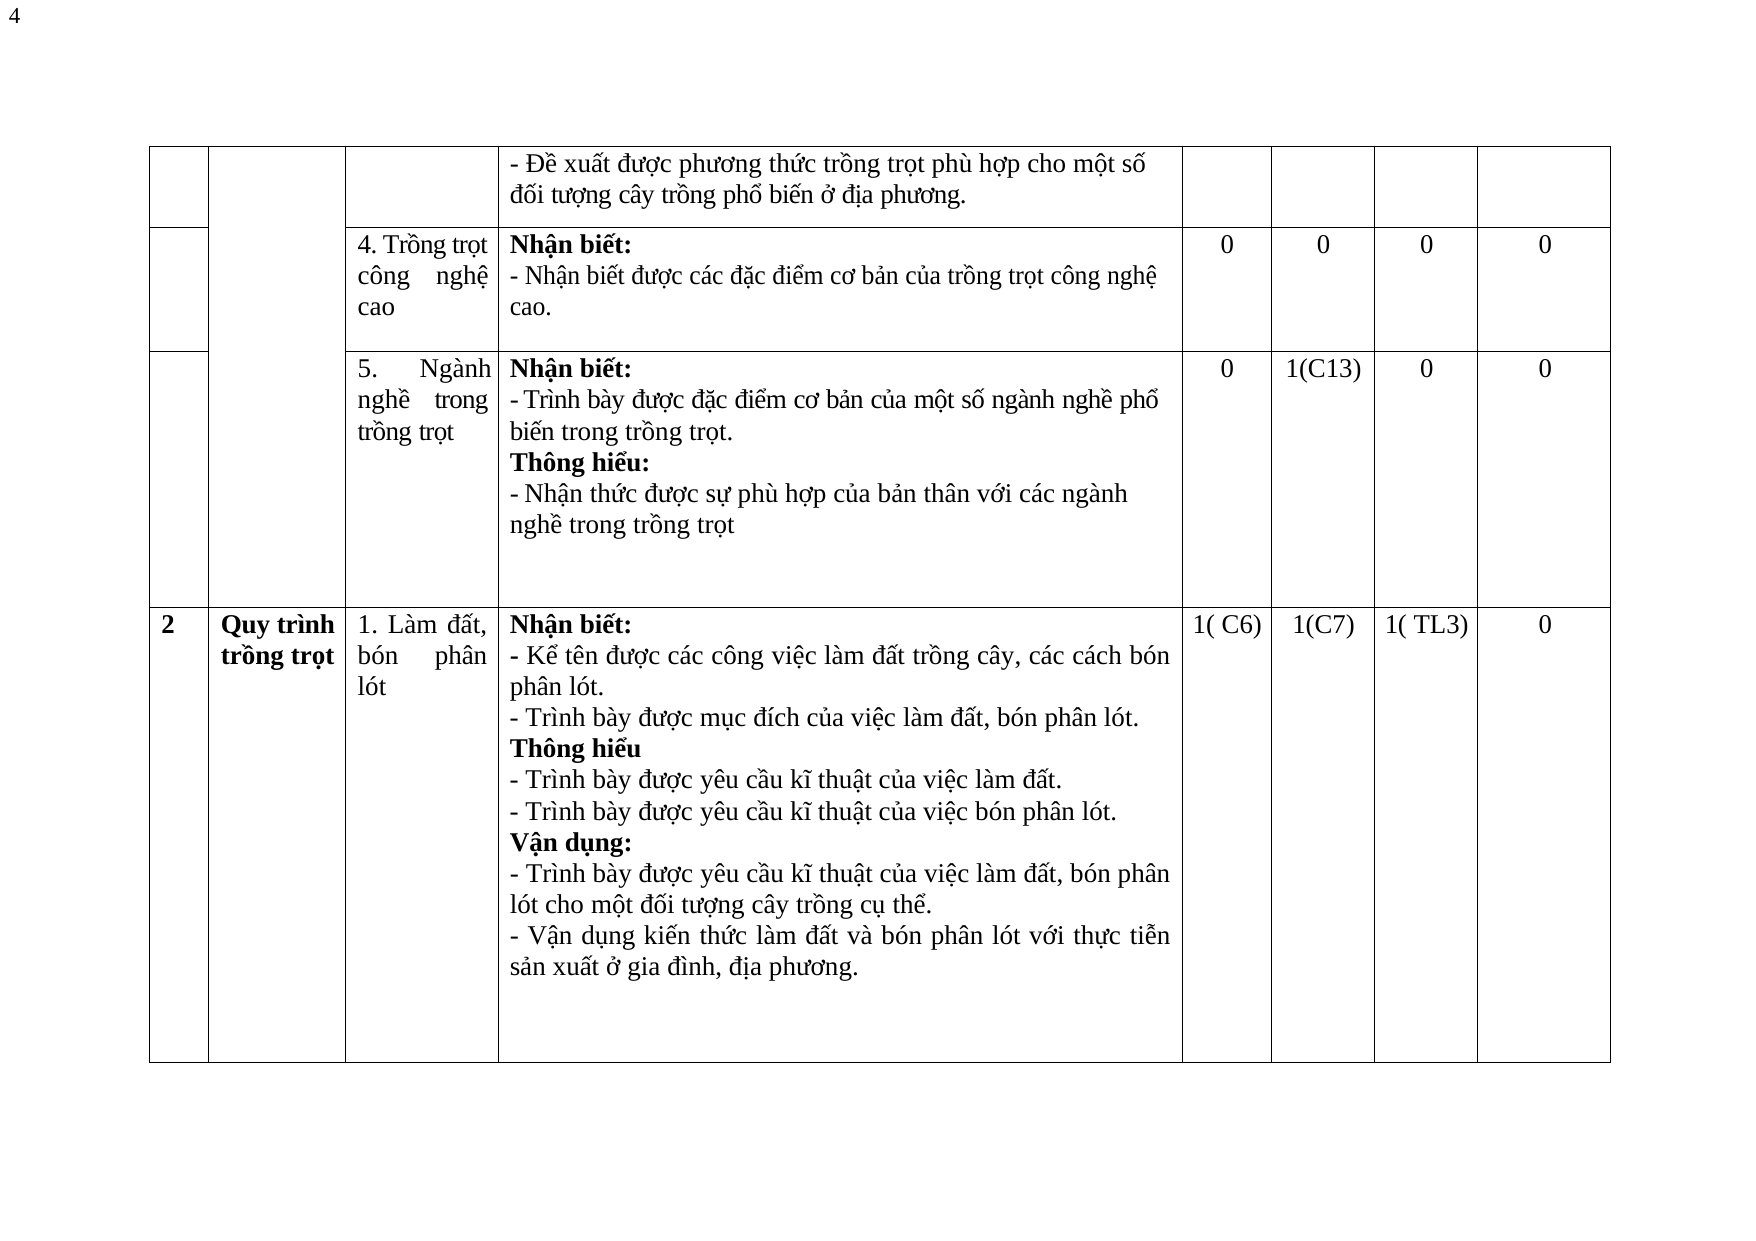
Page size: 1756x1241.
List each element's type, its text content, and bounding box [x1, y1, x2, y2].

table_header [150, 147, 208, 227]
table_cell 0 [1183, 352, 1271, 607]
table_header [1375, 147, 1477, 227]
table_cell 2 [150, 608, 208, 1062]
table_header [1478, 147, 1610, 227]
table_header [209, 147, 345, 607]
table_cell 5. Ngành nghề trong trồng trọt [346, 352, 498, 607]
table_cell 0 [1375, 228, 1477, 351]
table_header [346, 147, 498, 227]
table_header - Đề xuất được phương thức trồng trọt phù hợp cho một số đối tượng cây trồng phổ biến ở địa phương. [499, 147, 1182, 227]
table_cell 0 [1375, 352, 1477, 607]
table_cell 0 [1272, 228, 1374, 351]
table_cell 1(C13) [1272, 352, 1374, 607]
table_cell 0 [1478, 228, 1610, 351]
table_cell 1( TL3) [1375, 608, 1477, 1062]
table_cell Nhận biết: Trình bày được đặc điểm cơ bản của một số ngành nghề phổ biến trong trồng trọt. Thông hiểu: Nhận thức được sự phù hợp của bản thân với các ngành nghề trong trồng trọt [499, 352, 1182, 607]
table_cell 1. Làm đất, bón phân lót [346, 608, 498, 1062]
table_cell 4. Trồng trọt công nghệ cao [346, 228, 498, 351]
table_cell [150, 352, 208, 607]
table_cell Quy trình trồng trọt [209, 608, 345, 1062]
table_cell 0 [1478, 352, 1610, 607]
table_header [1272, 147, 1374, 227]
table_cell 1( C6) [1183, 608, 1271, 1062]
table_cell 0 [1183, 228, 1271, 351]
table_cell 1(C7) [1272, 608, 1374, 1062]
table_cell Nhận biết: - Nhận biết được các đặc điểm cơ bản của trồng trọt công nghệ cao. [499, 228, 1182, 351]
table_header [1183, 147, 1271, 227]
table_cell [150, 228, 208, 351]
table_cell 0 [1478, 608, 1610, 1062]
table_cell Nhận biết: - Kể tên được các công việc làm đất trồng cây, các cách bón phân lót. Trình bày được mục đích của việc làm đất, bón phân lót. Thông hiểu Trình bày được yêu cầu kĩ thuật của việc làm đất. Trình bày được yêu cầu kĩ thuật của việc bón phân lót. Vận dụng: Trình bày được yêu cầu kĩ thuật của việc làm đất, bón phân lót cho một đối tượng cây trồng cụ thể. Vận dụng kiến thức làm đất và bón phân lót với thực tiễn sản xuất ở gia đình, địa phương. [499, 608, 1182, 1062]
